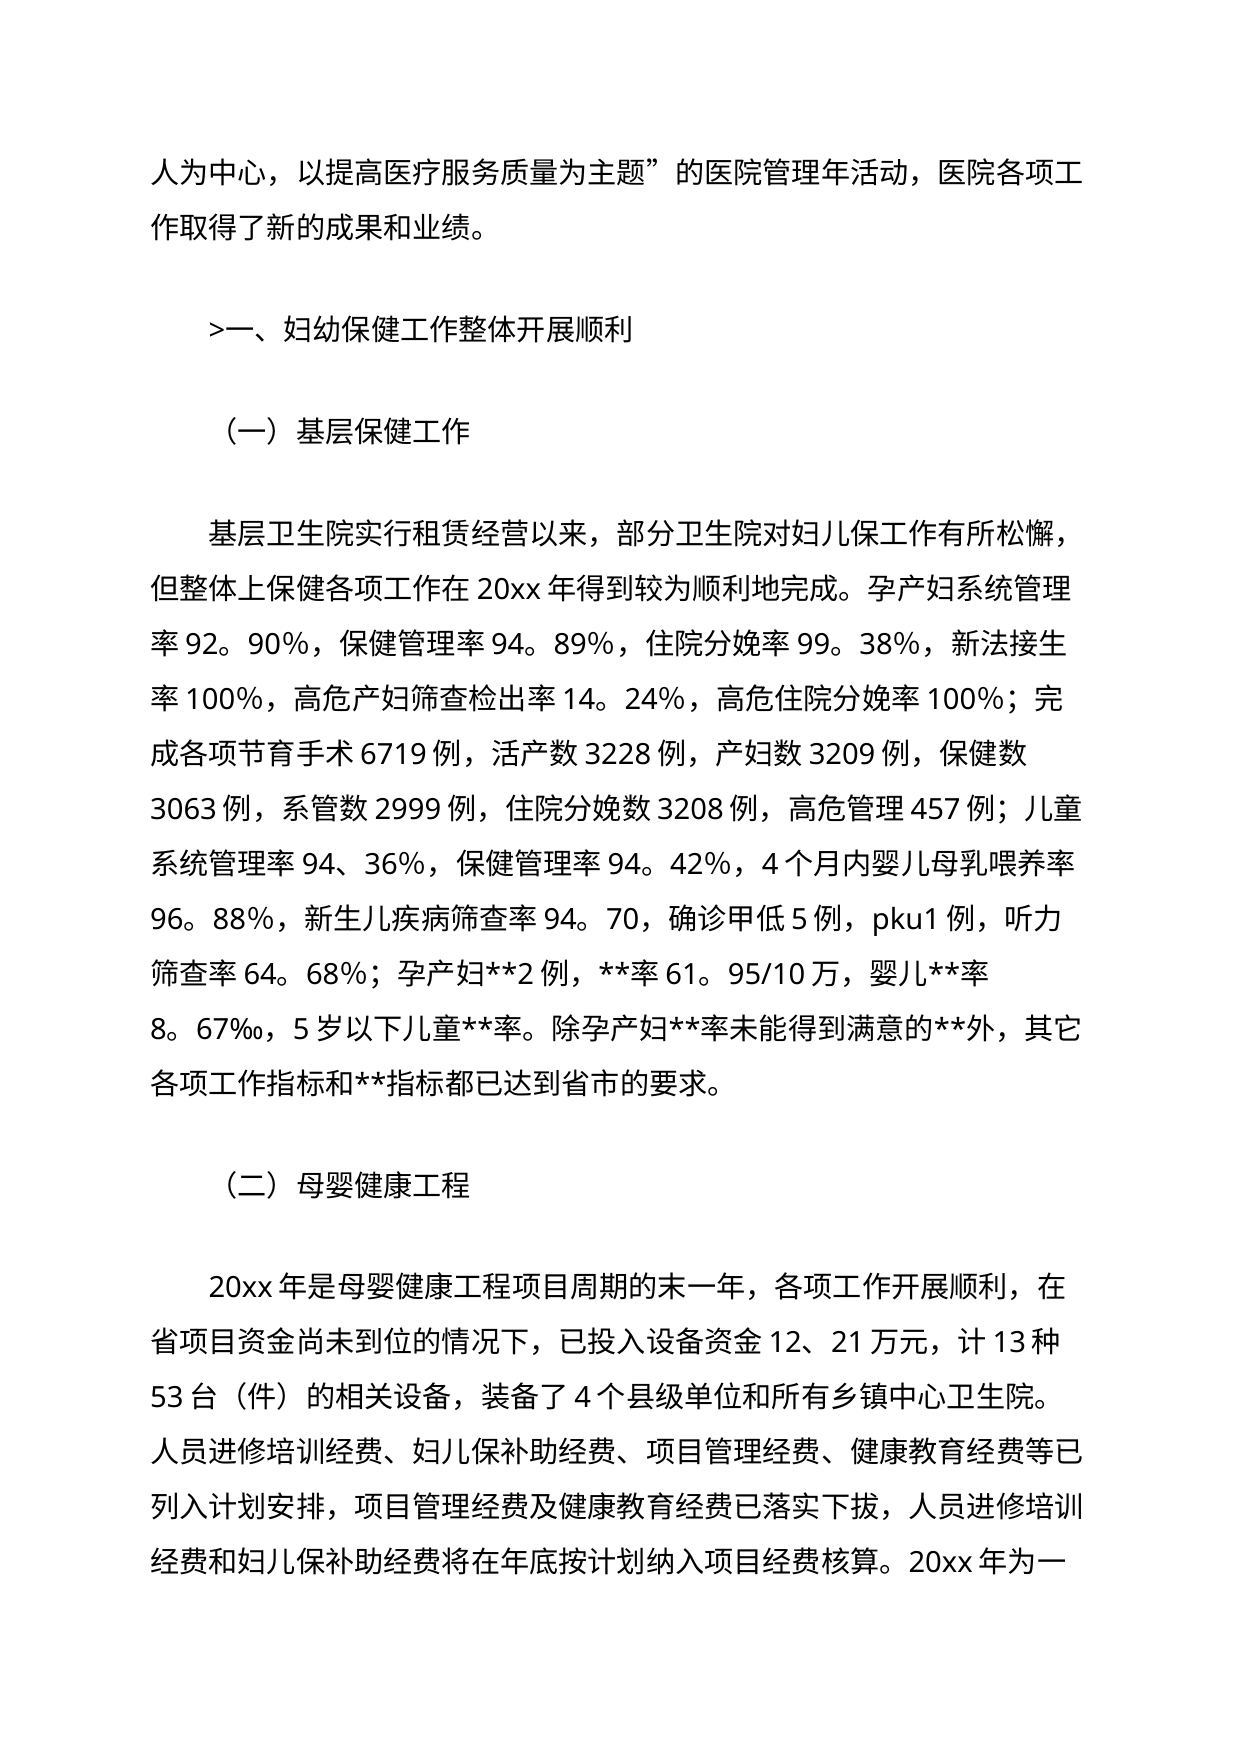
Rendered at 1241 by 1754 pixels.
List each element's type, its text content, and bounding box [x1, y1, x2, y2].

text （一）基层保健工作 [150, 409, 1090, 451]
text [150, 1264, 1090, 1581]
text （二）母婴健康工程 [150, 1162, 1090, 1204]
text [150, 150, 1090, 247]
text >一、妇幼保健工作整体开展顺利 [150, 307, 1090, 349]
text 基层卫生院实行租赁经营以来，部分卫生院对妇儿保工作有所松懈，但整体上保健各项工作在20xx年得到较为顺利地完成。孕产妇系统管理率92。90％，保健管理率94。89％，住院分娩率99。38％，新法接生率100％，高危产妇筛查检出率14。24％，高危住院分娩率100％；完成各项节育手术6719例，活产数3228例，产妇数3209例，保健数3063例，系管数2999例，住院分娩数3208例，高危管理457例；儿童系统管理率94、36％，保健管理率94。42％，4个月内婴儿母乳喂养率96。88％，新生儿疾病筛查率94。70，确诊甲低5例，pku1例，听力筛查率64。68％；孕产妇**2例，**率61。95/10万，婴儿**率8。67‰，5岁以下儿童**率。除孕产妇**率未能得到满意的**外，其它各项工作指标和**指标都已达到省市的要求。 [150, 510, 1090, 1103]
